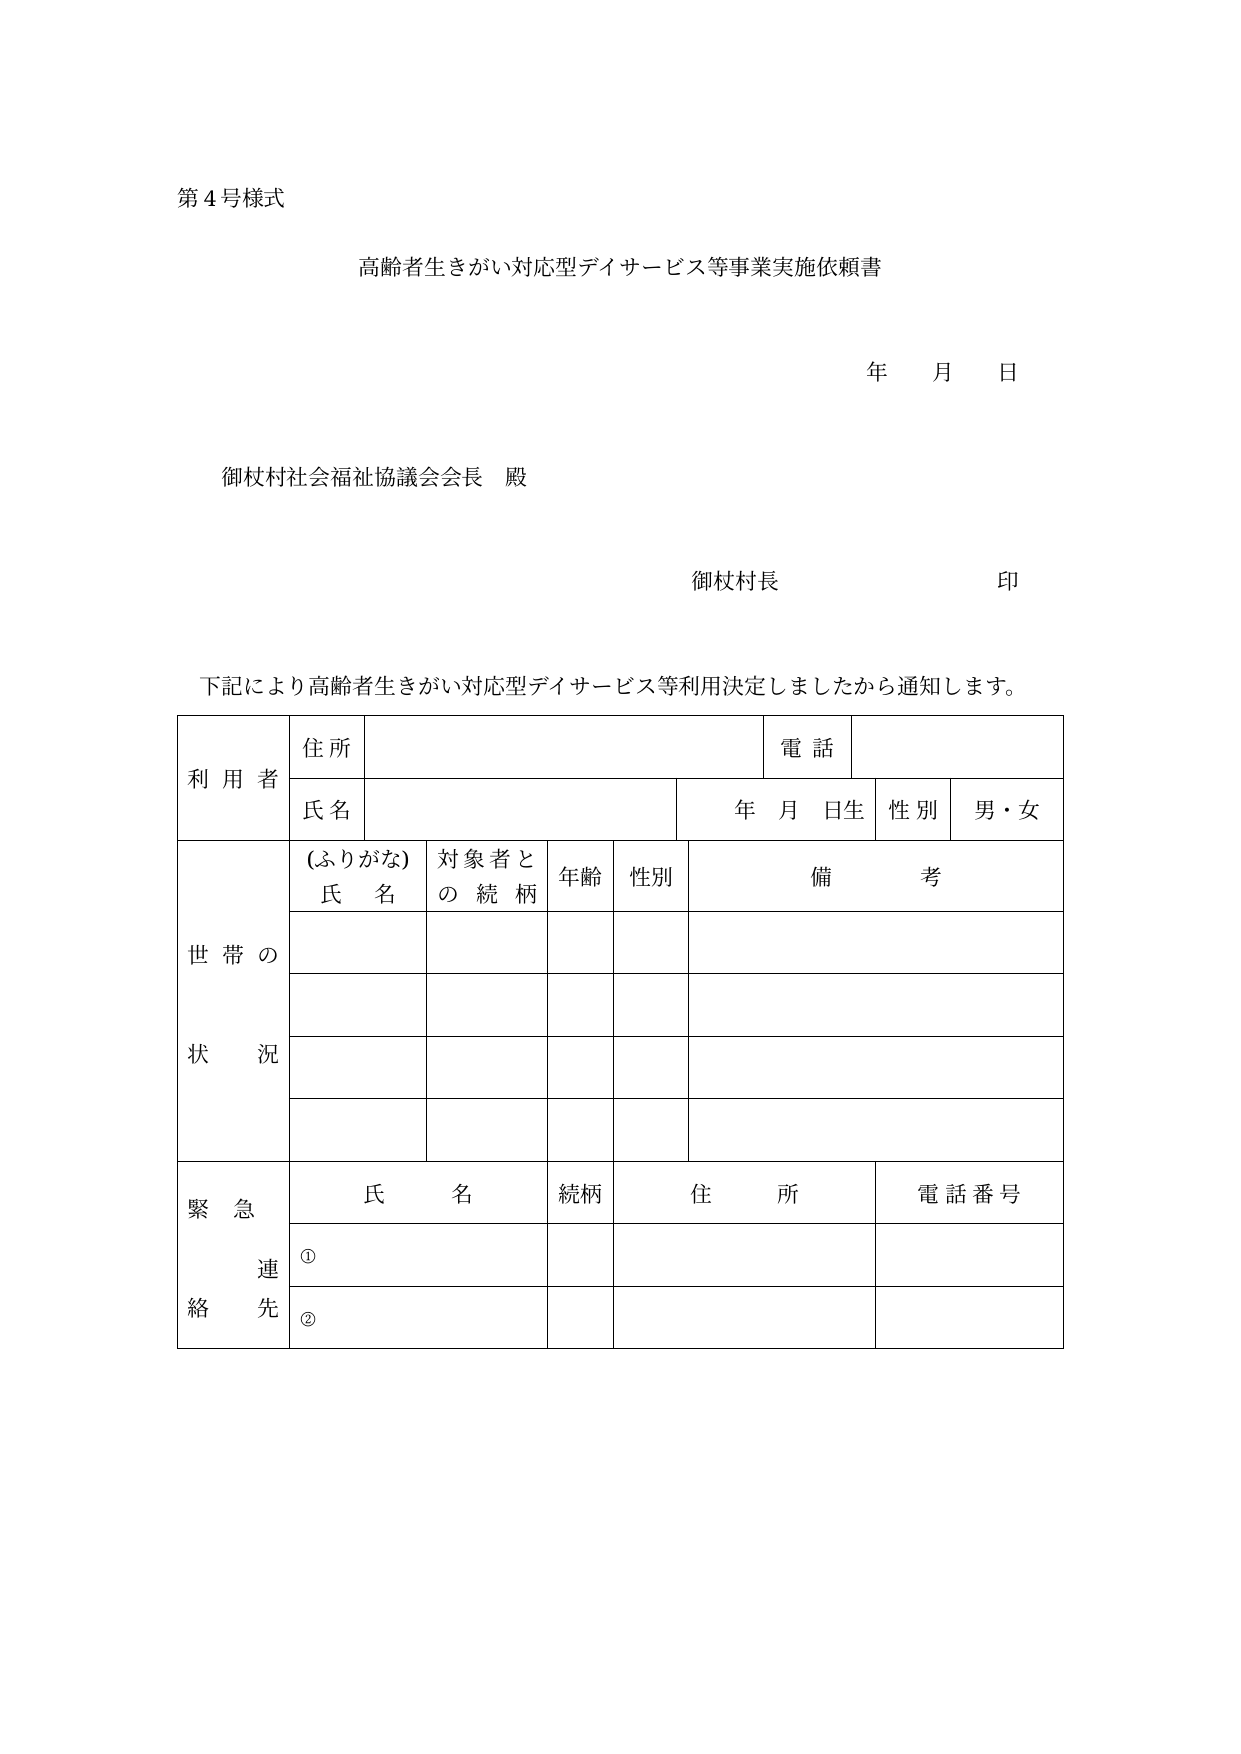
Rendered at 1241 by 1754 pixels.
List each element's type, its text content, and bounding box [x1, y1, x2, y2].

table_cell [689, 974, 1063, 1036]
table_cell 続柄 [548, 1162, 613, 1223]
table_cell 電話番号 [876, 1162, 1063, 1223]
table_cell 年齢 [548, 841, 613, 911]
table_cell [548, 1099, 613, 1161]
table_cell ① [290, 1224, 547, 1286]
text 御杖村社会福祉協議会会長 殿 [177, 458, 1063, 493]
table_cell [365, 779, 676, 840]
table_cell [548, 1224, 613, 1286]
text 下記により高齢者生きがい対応型デイサービス等利用決定しましたから通知します。 [177, 668, 1063, 702]
table_cell 性別 [876, 779, 950, 840]
text 第4号様式 [177, 179, 1063, 214]
table_cell [427, 1099, 547, 1161]
table_header [852, 716, 1063, 777]
table_cell 氏名 [290, 779, 364, 840]
table_cell 性別 [614, 841, 688, 911]
table_cell [548, 1037, 613, 1098]
table_cell [689, 1099, 1063, 1161]
text 御杖村長 印 [177, 563, 1019, 598]
table_cell 緊急連絡先 [178, 1162, 289, 1348]
table_cell [614, 1037, 688, 1098]
table_cell [548, 1287, 613, 1348]
table_cell 対象者との続柄 [427, 841, 547, 911]
table_cell [614, 1287, 875, 1348]
table_cell [427, 1037, 547, 1098]
table_cell [614, 1224, 875, 1286]
table_header 利用者 [178, 716, 289, 840]
table_cell [290, 1099, 426, 1161]
table_cell 住所 [614, 1162, 875, 1223]
text 年 月 日 [177, 353, 1019, 388]
text 高齢者生きがい対応型デイサービス等事業実施依頼書 [177, 249, 1063, 284]
table_cell 年 月 日生 [677, 779, 875, 840]
table_header [365, 716, 763, 777]
table_cell (ふりがな) 氏名 [290, 841, 426, 911]
table_cell [689, 912, 1063, 973]
table_cell [614, 1099, 688, 1161]
table_cell [290, 1037, 426, 1098]
table_header 電話 [764, 716, 851, 777]
table_cell [548, 912, 613, 973]
table_cell [427, 912, 547, 973]
table_cell [548, 974, 613, 1036]
table_cell [689, 1037, 1063, 1098]
table_cell 氏名 [290, 1162, 547, 1223]
table_cell [876, 1224, 1063, 1286]
table_header 住所 [290, 716, 364, 777]
table_cell [427, 974, 547, 1036]
table_cell [876, 1287, 1063, 1348]
table_cell [290, 912, 426, 973]
table_cell 男・女 [951, 779, 1063, 840]
table_cell 世帯の状況 [178, 841, 289, 1161]
table_cell [614, 974, 688, 1036]
table_cell [614, 912, 688, 973]
table_cell 備考 [689, 841, 1063, 911]
table_cell [290, 974, 426, 1036]
table_cell ② [290, 1287, 547, 1348]
